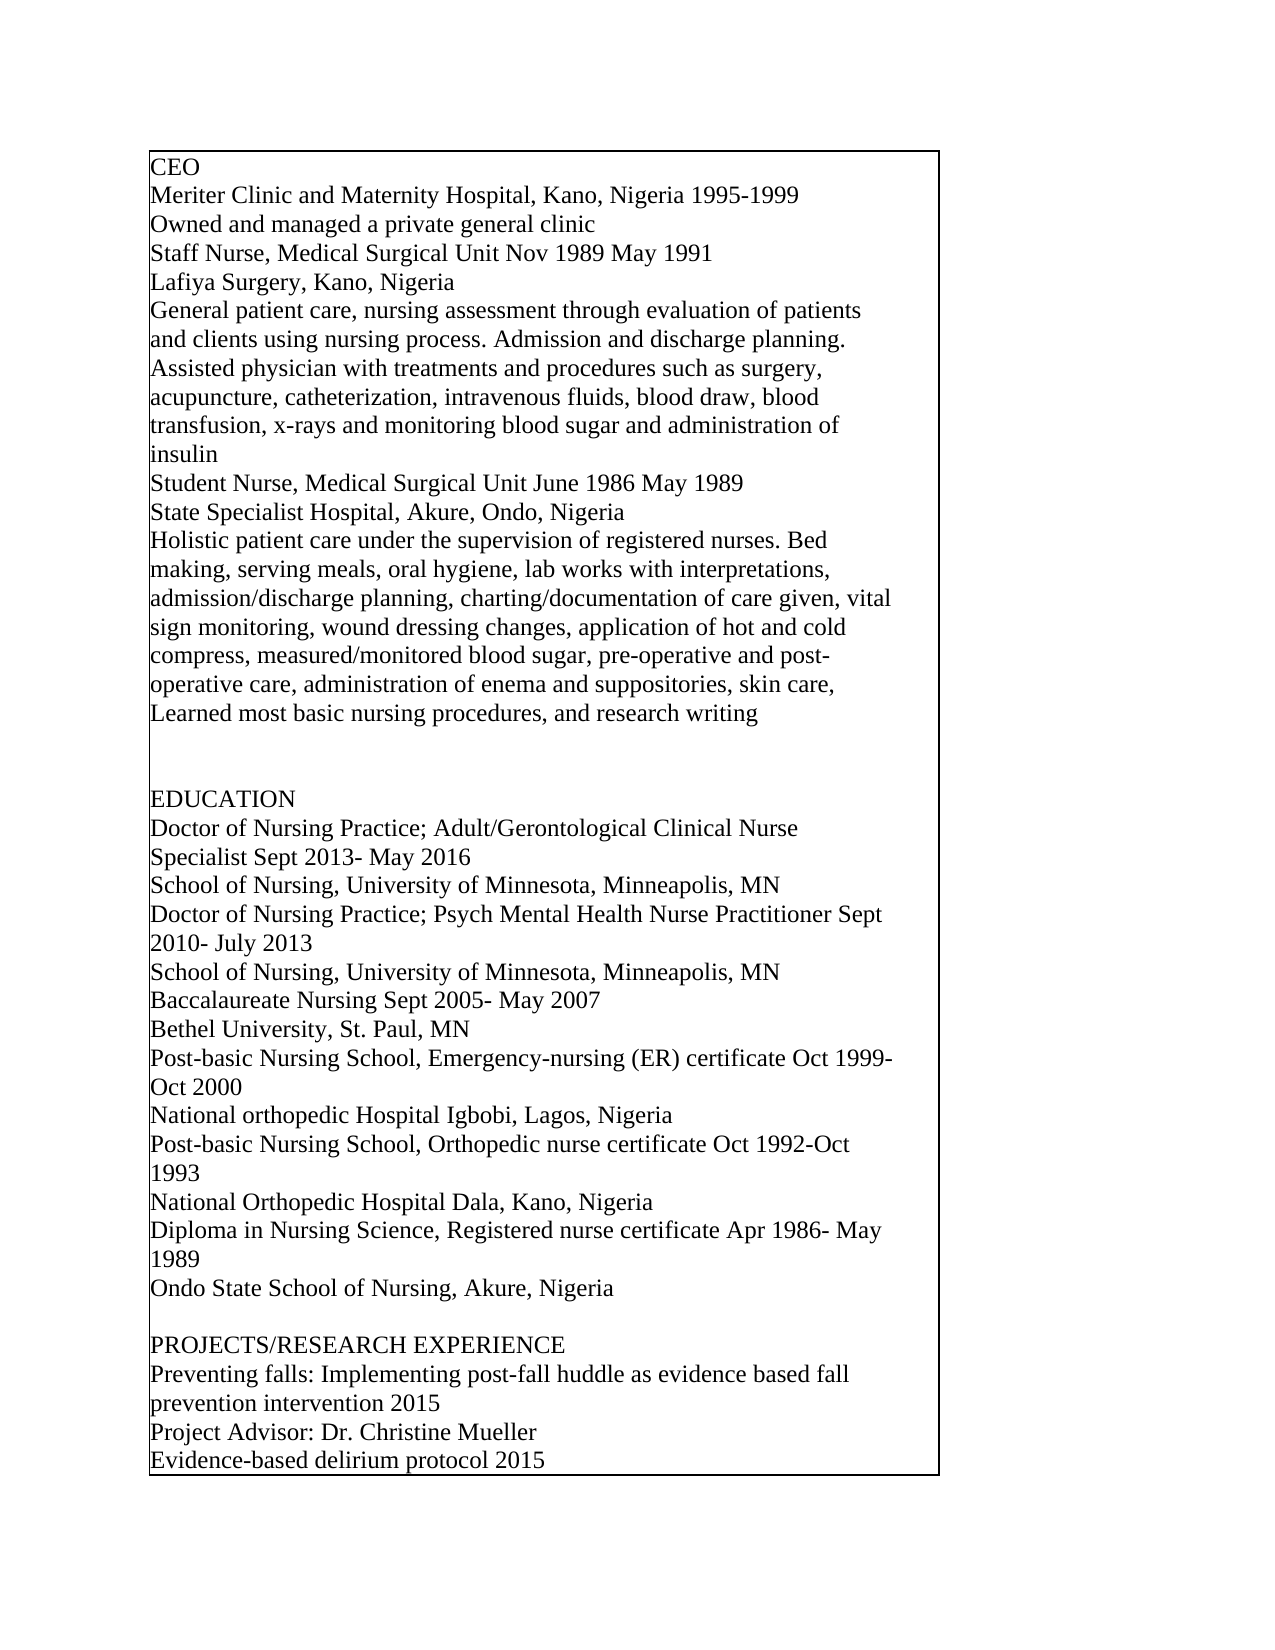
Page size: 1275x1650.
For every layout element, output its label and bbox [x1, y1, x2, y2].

table_header [150, 152, 938, 1474]
